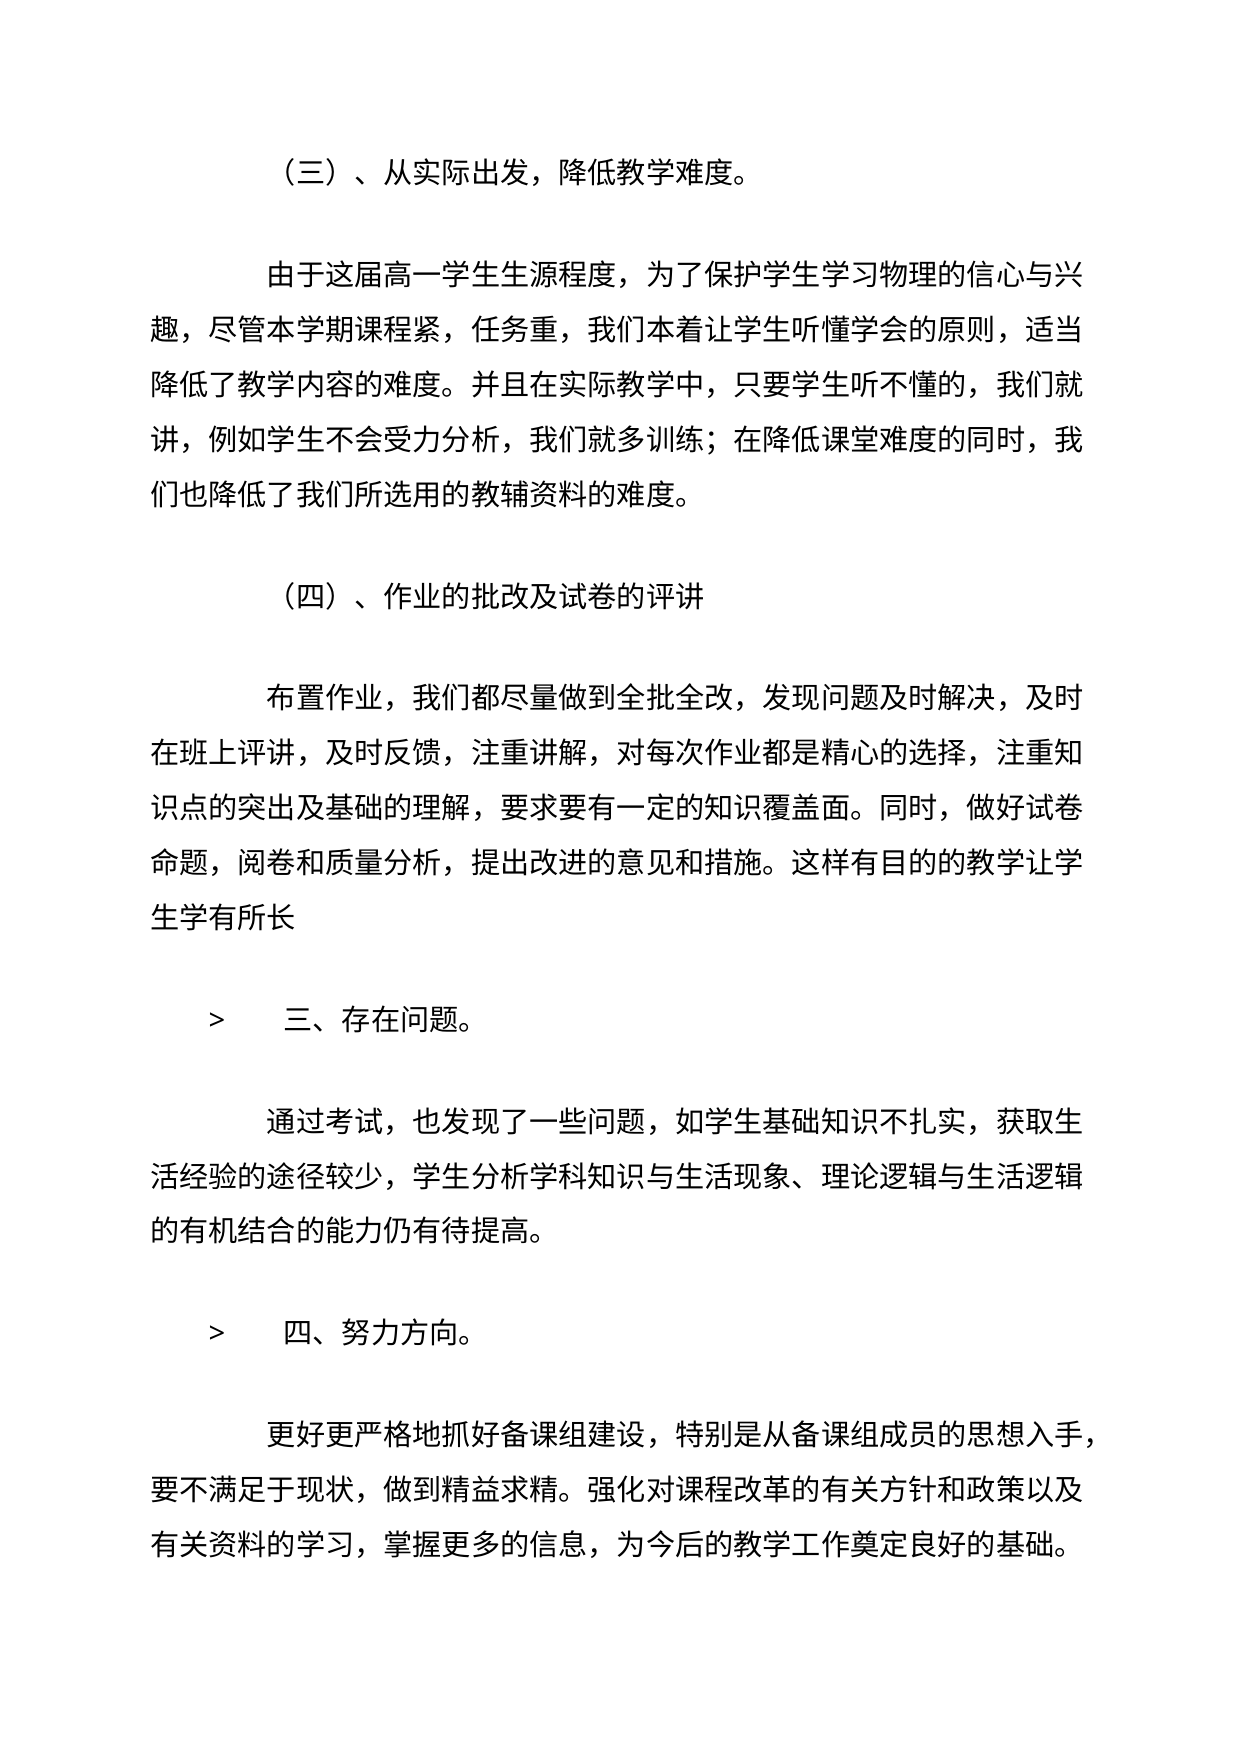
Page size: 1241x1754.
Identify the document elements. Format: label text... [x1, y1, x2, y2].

text （三）、从实际出发，降低教学难度。 [150, 150, 1090, 192]
text 通过考试，也发现了一些问题，如学生基础知识不扎实，获取生活经验的途径较少，学生分析学科知识与生活现象、理论逻辑与生活逻辑的有机结合的能力仍有待提高。 [150, 1098, 1090, 1250]
text > 四、努力方向。 [150, 1310, 1090, 1352]
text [150, 1412, 1090, 1564]
text （四）、作业的批改及试卷的评讲 [150, 573, 1090, 615]
text > 三、存在问题。 [150, 996, 1090, 1039]
text 布置作业，我们都尽量做到全批全改，发现问题及时解决，及时在班上评讲，及时反馈，注重讲解，对每次作业都是精心的选择，注重知识点的突出及基础的理解，要求要有一定的知识覆盖面。同时，做好试卷命题，阅卷和质量分析，提出改进的意见和措施。这样有目的的教学让学生学有所长 [150, 675, 1090, 937]
text 由于这届高一学生生源程度，为了保护学生学习物理的信心与兴趣，尽管本学期课程紧，任务重，我们本着让学生听懂学会的原则，适当降低了教学内容的难度。并且在实际教学中，只要学生听不懂的，我们就讲，例如学生不会受力分析，我们就多训练；在降低课堂难度的同时，我们也降低了我们所选用的教辅资料的难度。 [150, 252, 1090, 514]
